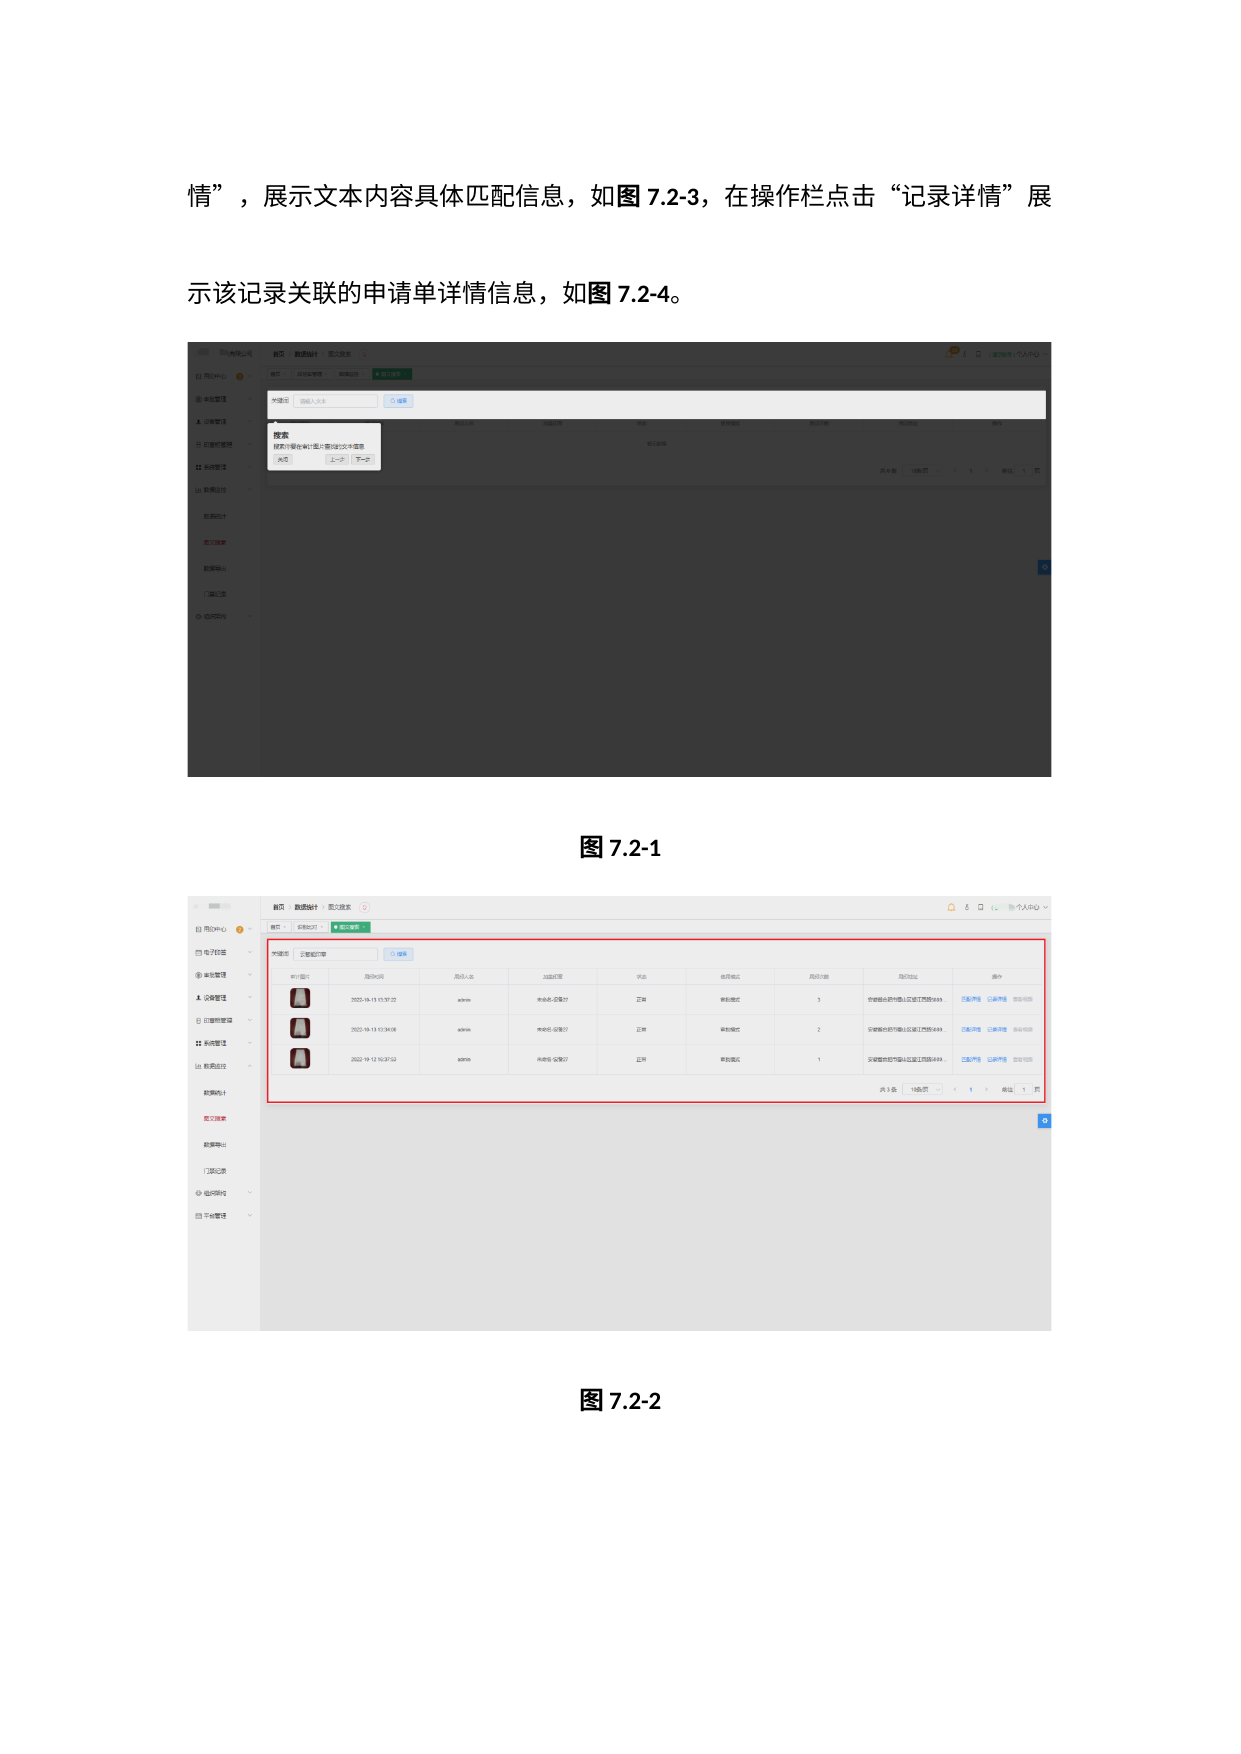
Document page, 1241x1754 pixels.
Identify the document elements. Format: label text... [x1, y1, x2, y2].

picture [187, 896, 1052, 1331]
text 图7.2-1 [187, 813, 1053, 878]
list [187, 162, 1053, 324]
picture [187, 342, 1052, 777]
text 图7.2-2 [187, 1366, 1053, 1431]
